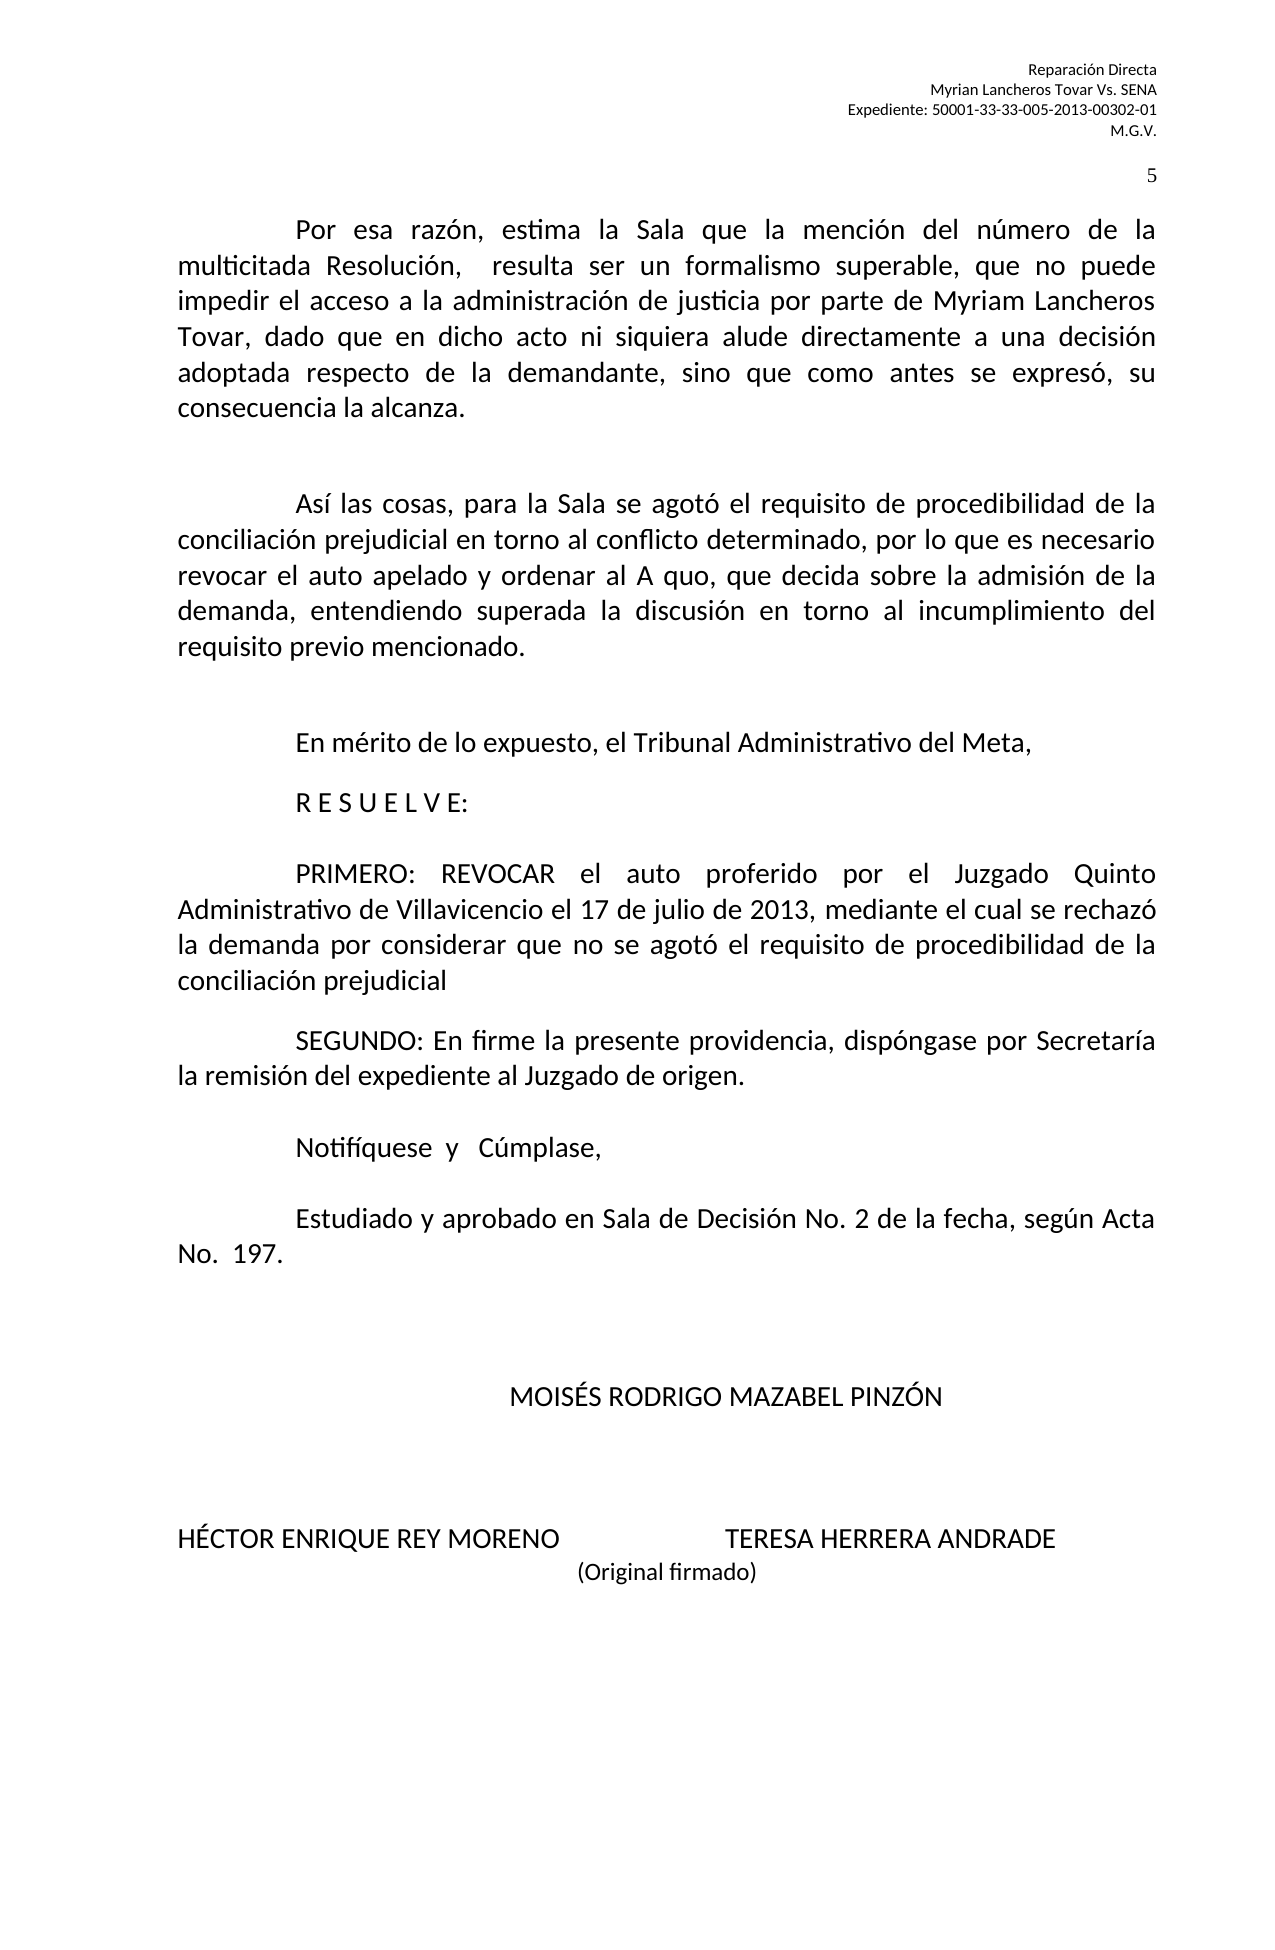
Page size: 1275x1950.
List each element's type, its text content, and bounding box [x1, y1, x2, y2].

text MOISÉS RODRIGO MAZABEL PINZÓN [177, 1378, 1157, 1414]
text En mérito de lo expuesto, el Tribunal Administrativo del Meta, [177, 724, 1157, 760]
text (Original firmado) [177, 1556, 1157, 1587]
text SEGUNDO: En firme la presente providencia, dispóngase por Secretaría la remisión del expediente al Juzgado de origen. [177, 1022, 1157, 1093]
text R E S U E L V E: [177, 784, 1157, 819]
text PRIMERO: REVOCAR el auto proferido por el Juzgado Quinto Administrativo de Villavicencio el 17 de julio de 2013, mediante el cual se rechazó la demanda por considerar que no se agotó el requisito de procedibilidad de la conciliación prejudicial [177, 855, 1157, 998]
text HÉCTOR ENRIQUE REY MORENO TERESA HERRERA ANDRADE [177, 1521, 1157, 1556]
text Notifíquese y Cúmplase, [177, 1129, 1157, 1164]
text Así las cosas, para la Sala se agotó el requisito de procedibilidad de la conciliación prejudicial en torno al conflicto determinado, por lo que es necesario revocar el auto apelado y ordenar al A quo, que decida sobre la admisión de la demanda, entendiendo superada la discusión en torno al incumplimiento del requisito previo mencionado. [177, 486, 1157, 664]
text Estudiado y aprobado en Sala de Decisión No. 2 de la fecha, según Acta No. 197. [177, 1200, 1157, 1271]
text Por esa razón, estima la Sala que la mención del número de la multicitada Resolución, resulta ser un formalismo superable, que no puede impedir el acceso a la administración de justicia por parte de Myriam Lancheros Tovar, dado que en dicho acto ni siquiera alude directamente a una decisión adoptada respecto de la demandante, sino que como antes se expresó, su consecuencia la alcanza. [177, 211, 1157, 425]
